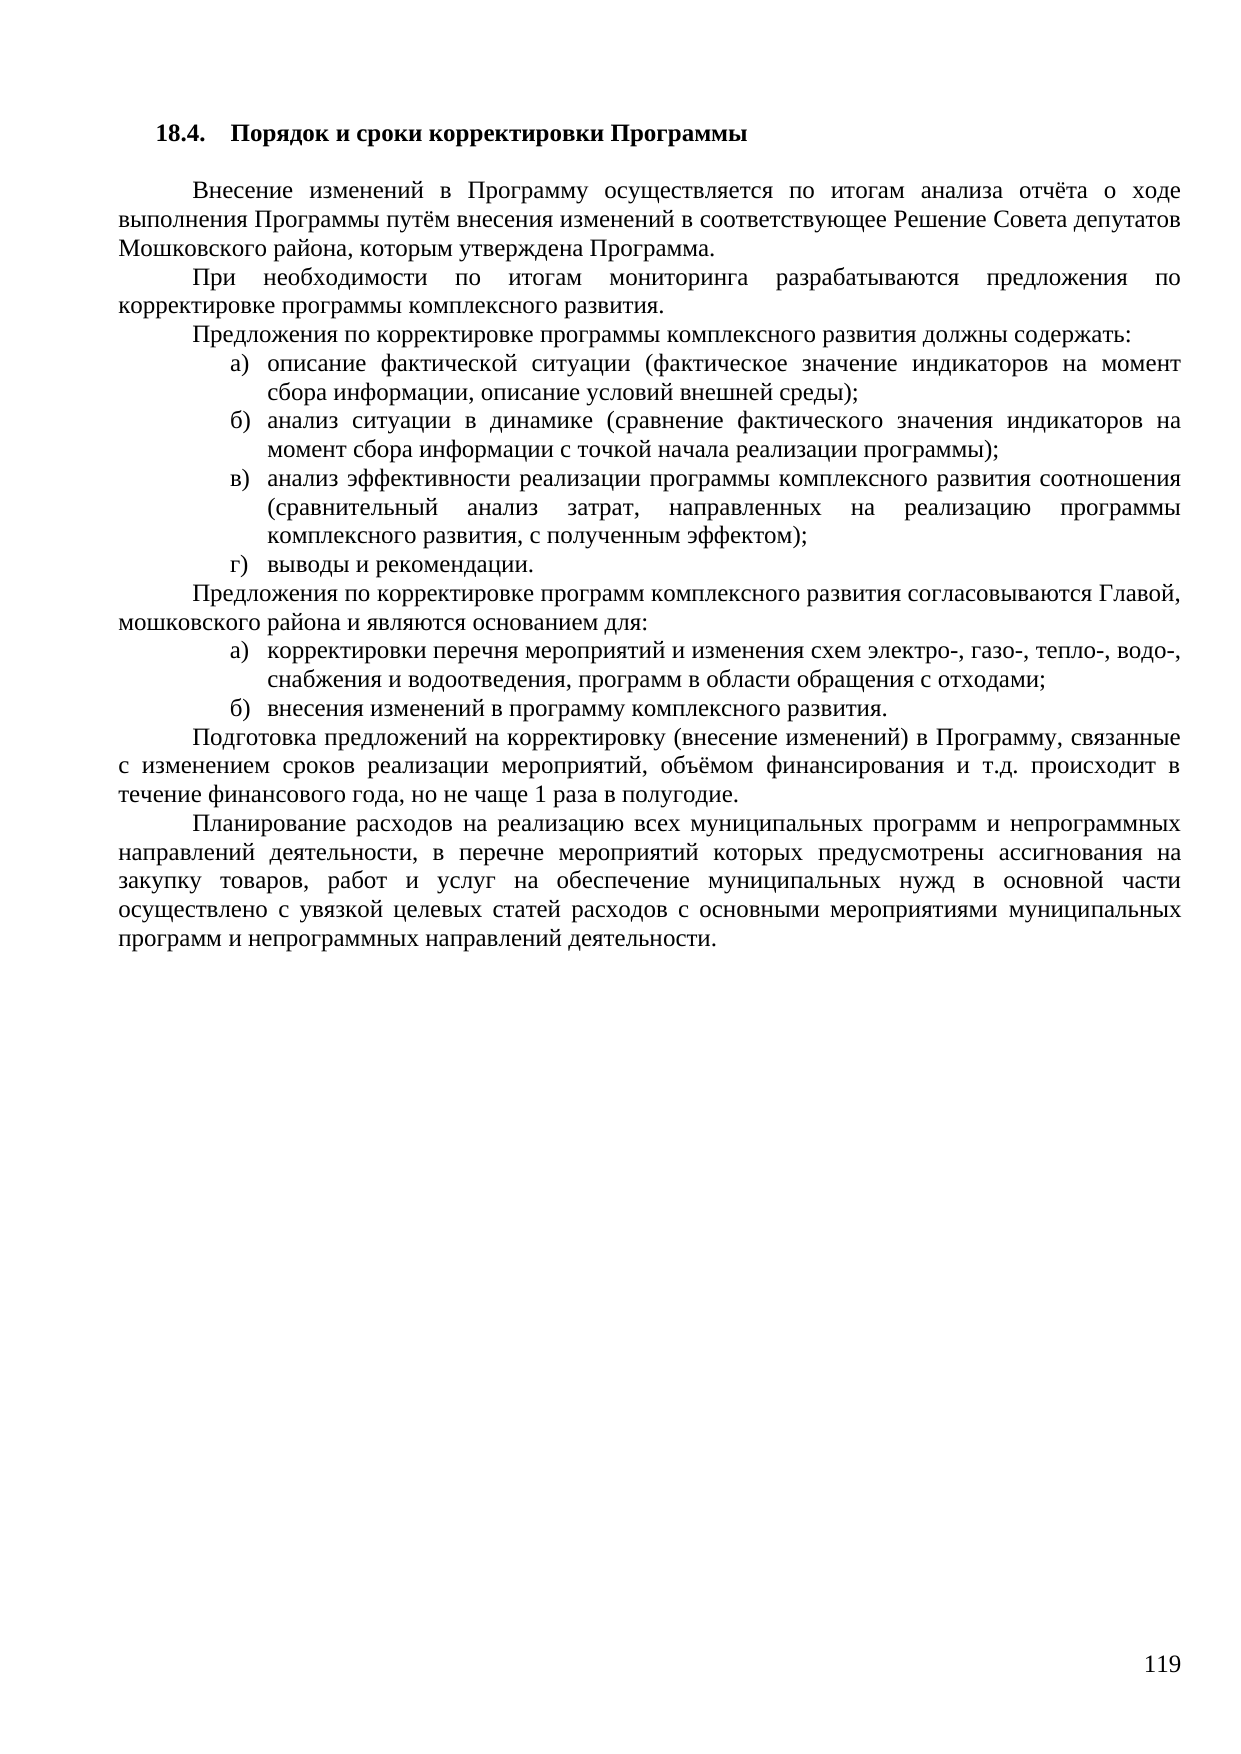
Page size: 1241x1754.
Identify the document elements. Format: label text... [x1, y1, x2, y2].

text Подготовка предложений на корректировку (внесение изменений) в Программу, связанные с изменением сроков реализации мероприятий, объёмом финансирования и т.д. происходит в течение финансового года, но не чаще 1 раза в полугодие. [118, 722, 1182, 808]
text Планирование расходов на реализацию всех муниципальных программ и непрограммных направлений деятельности, в перечне мероприятий которых предусмотрены ассигнования на закупку товаров, работ и услуг на обеспечение муниципальных нужд в основной части осуществлено с увязкой целевых статей расходов с основными мероприятиями муниципальных программ и непрограммных направлений деятельности. [118, 808, 1182, 952]
text При необходимости по итогам мониторинга разрабатываются предложения по корректировке программы комплексного развития. [118, 262, 1182, 319]
text Предложения по корректировке программ комплексного развития согласовываются Главой, мошковского района и являются основанием для: [118, 578, 1182, 636]
list описание фактической ситуации (фактическое значение индикаторов на момент сбора информации, описание условий внешней среды); [230, 348, 1182, 406]
list внесения изменений в программу комплексного развития. [229, 693, 1182, 722]
list выводы и рекомендации. [230, 549, 1182, 578]
text Предложения по корректировке программы комплексного развития должны содержать: [118, 319, 1182, 348]
text Порядок и сроки корректировки Программы [155, 118, 1181, 147]
list анализ ситуации в динамике (сравнение фактического значения индикаторов на момент сбора информации с точкой начала реализации программы); [230, 406, 1182, 463]
list корректировки перечня мероприятий и изменения схем электро-, газо-, тепло-, водо-, снабжения и водоотведения, программ в области обращения с отходами; [229, 636, 1182, 693]
list анализ эффективности реализации программы комплексного развития соотношения (сравнительный анализ затрат, направленных на реализацию программы комплексного развития, с полученным эффектом); [230, 463, 1182, 549]
text Внесение изменений в Программу осуществляется по итогам анализа отчёта о ходе выполнения Программы путём внесения изменений в соответствующее Решение Совета депутатов Мошковского района, которым утверждена Программа. [118, 176, 1182, 262]
